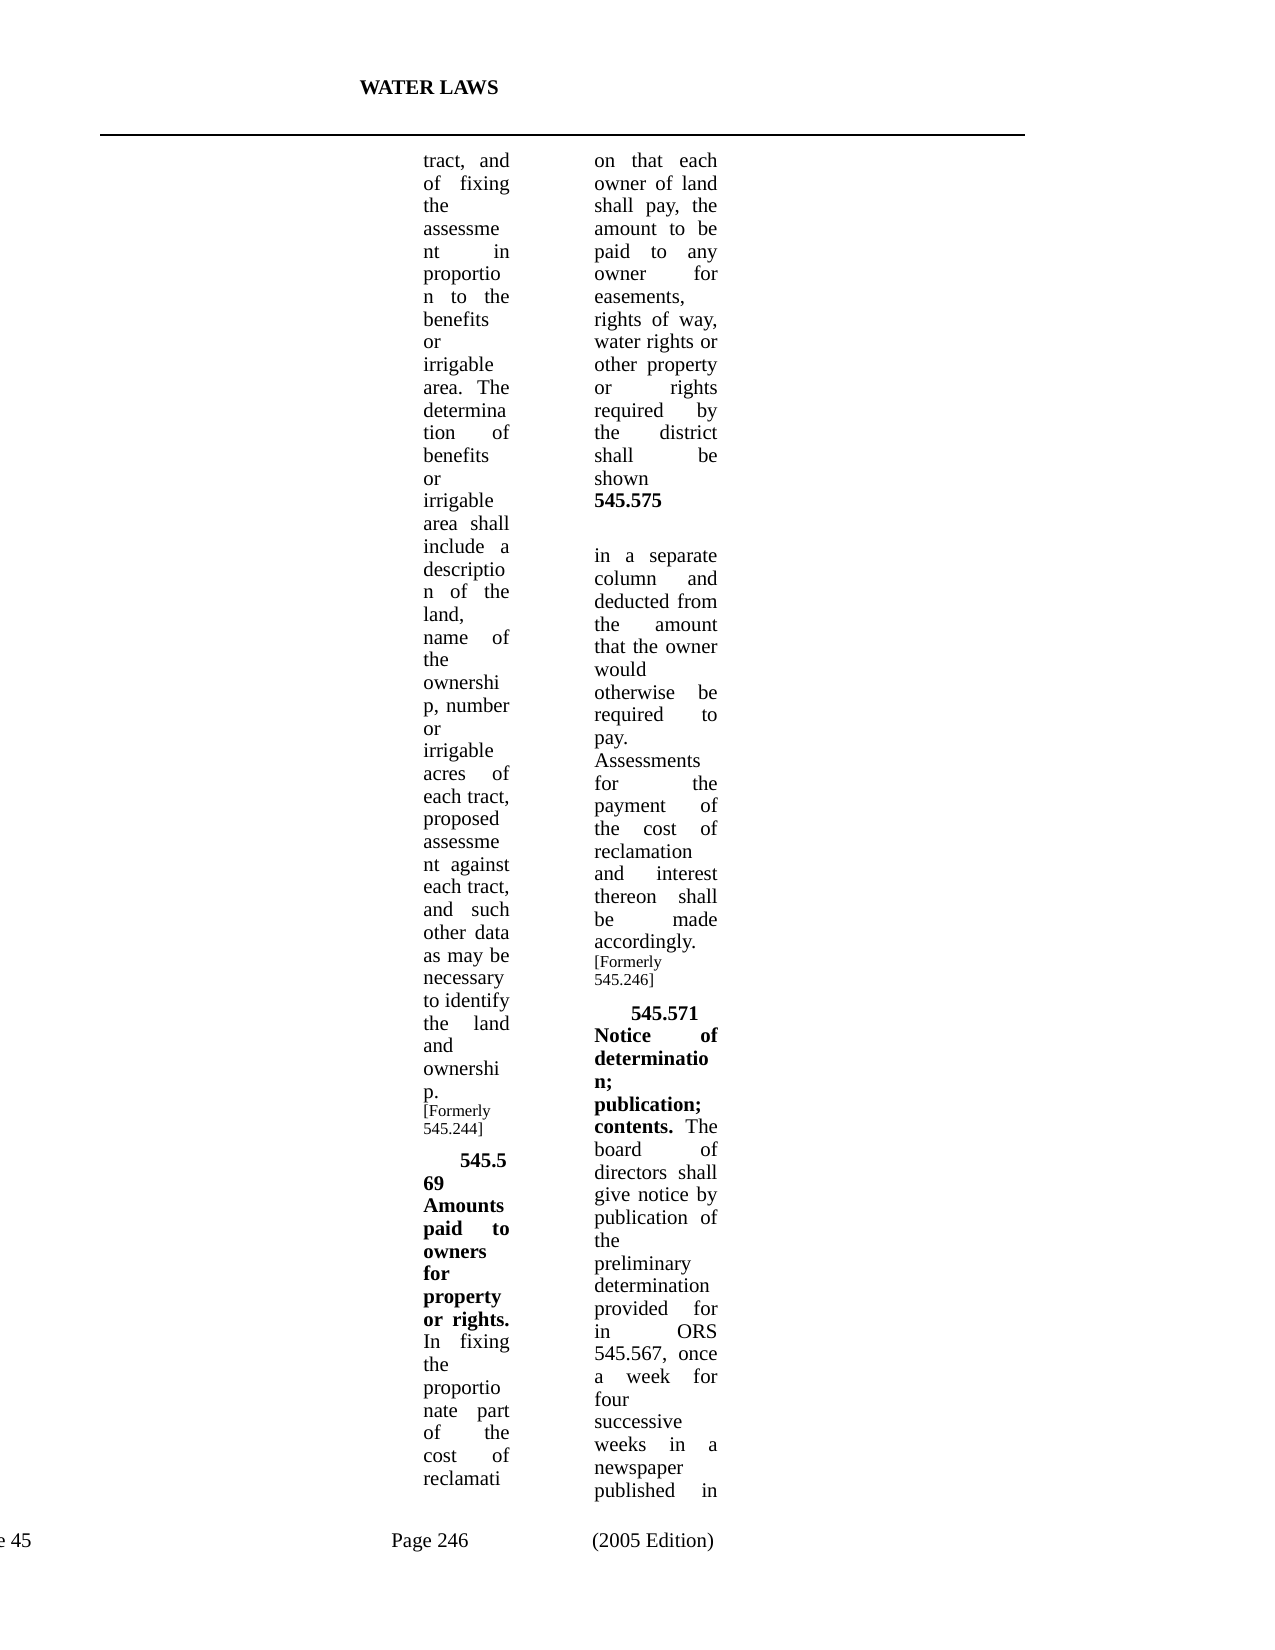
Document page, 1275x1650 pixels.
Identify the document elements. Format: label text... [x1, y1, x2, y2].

text 545.246] [594, 971, 717, 989]
text 545.569 Amounts paid to owners for property or rights. In fixing the proportionate part of the cost of reclamation that each owner of land shall pay, the amount to be paid to any owner for easements, rights of way, water rights or other property or rights required by the district shall be shown 545.575 [423, 1149, 509, 1490]
text 545.569 Amounts paid to owners for property or rights. In fixing the proportionate part of the cost of reclamation that each owner of land shall pay, the amount to be paid to any owner for easements, rights of way, water rights or other property or rights required by the district shall be shown 545.575 [594, 149, 717, 512]
text in a separate column and deducted from the amount that the owner would otherwise be required to pay. Assessments for the payment of the cost of reclamation and interest thereon shall be made accordingly. [Formerly [594, 545, 717, 971]
text [Formerly 545.244] [423, 1103, 509, 1138]
